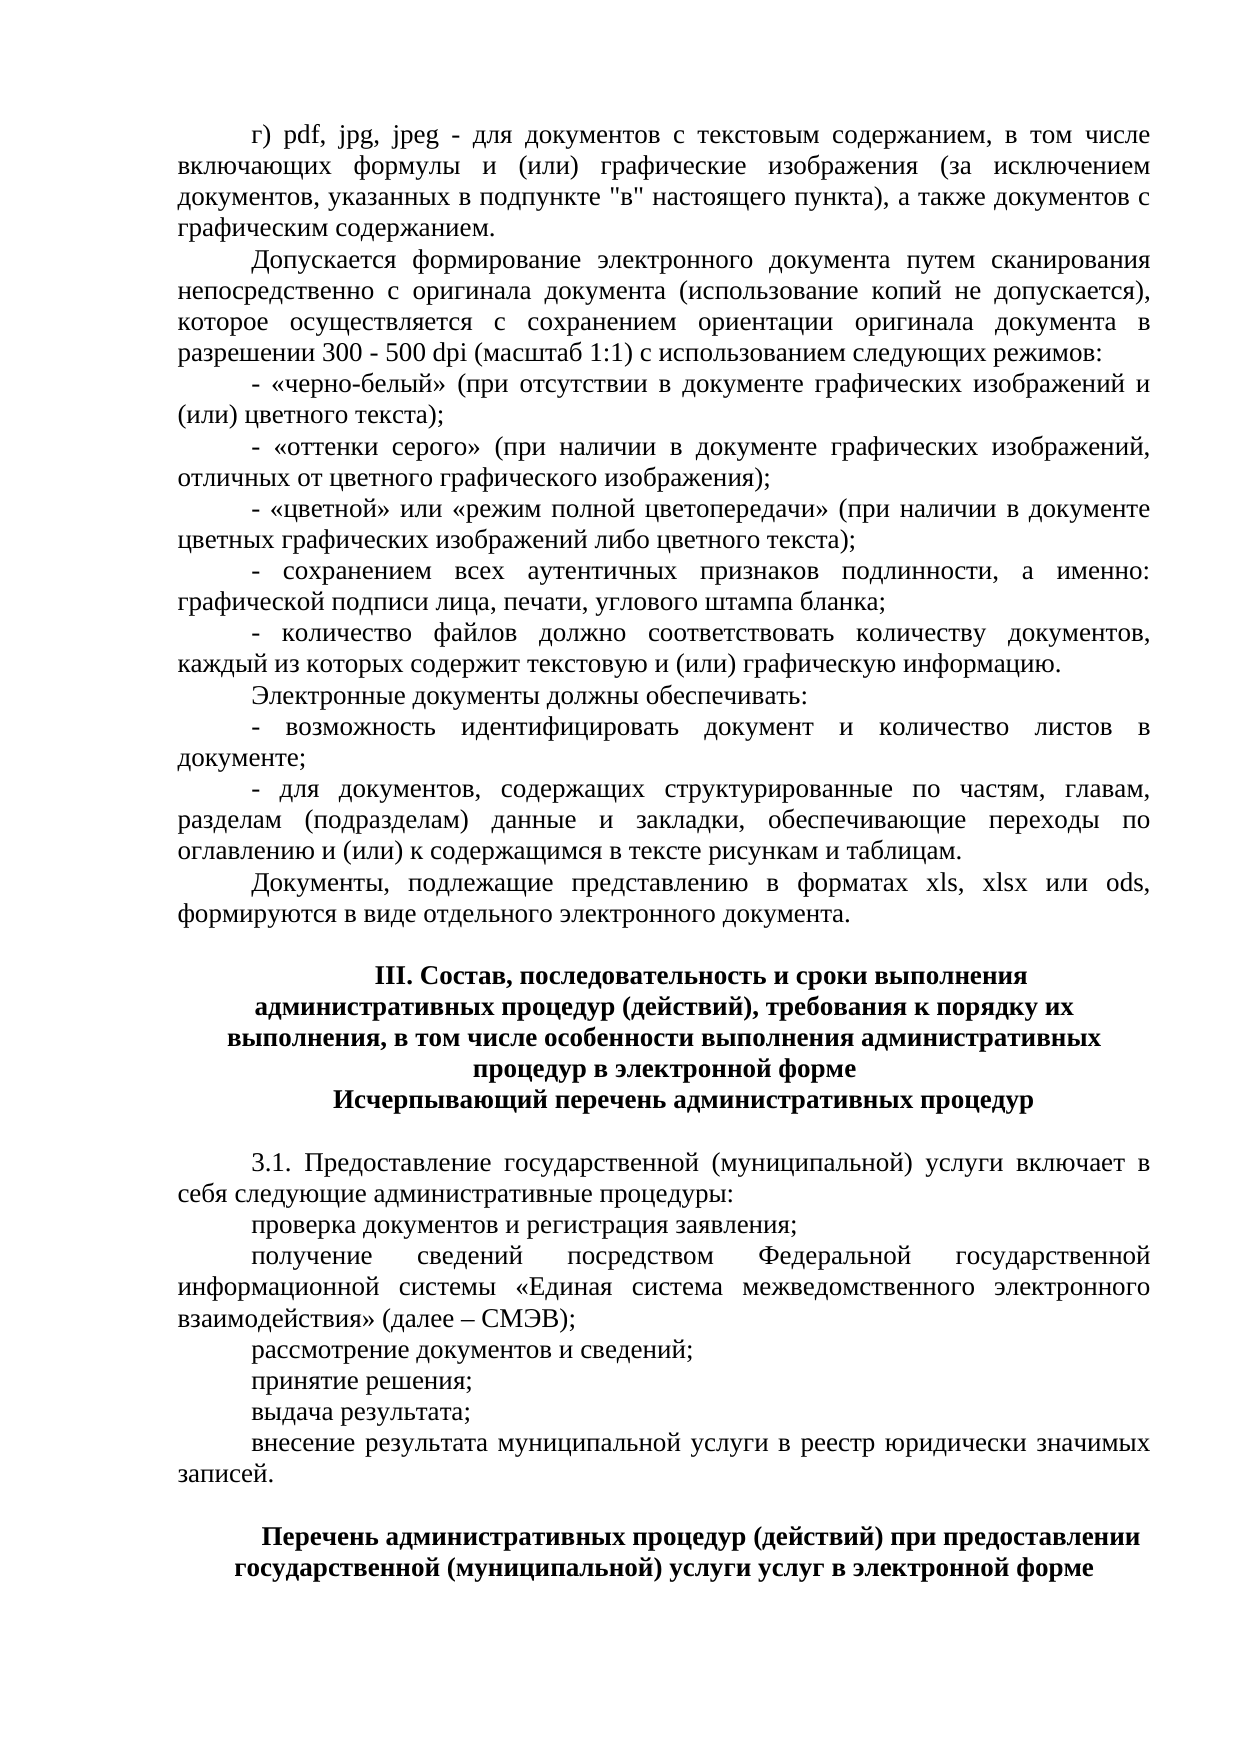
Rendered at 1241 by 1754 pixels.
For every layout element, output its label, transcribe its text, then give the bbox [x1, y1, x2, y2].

text - «цветной» или «режим полной цветопередачи» (при наличии в документе цветных графических изображений либо цветного текста); [177, 492, 1152, 554]
text Электронные документы должны обеспечивать: [177, 679, 1152, 710]
text выдача результата; [177, 1395, 1152, 1426]
text Документы, подлежащие представлению в форматах xls, xlsx или ods, формируются в виде отдельного электронного документа. [177, 866, 1152, 928]
text - «оттенки серого» (при наличии в документе графических изображений, отличных от цветного графического изображения); [177, 429, 1152, 492]
text III. Состав, последовательность и сроки выполнения административных процедур (действий), требования к порядку их выполнения, в том числе особенности выполнения административных процедур в электронной форме [177, 959, 1152, 1084]
text внесение результата муниципальной услуги в реестр юридически значимых записей. [177, 1426, 1152, 1488]
text проверка документов и регистрация заявления; [177, 1208, 1152, 1239]
text - возможность идентифицировать документ и количество листов в документе; [177, 710, 1152, 772]
text - количество файлов должно соответствовать количеству документов, каждый из которых содержит текстовую и (или) графическую информацию. [177, 616, 1152, 679]
text - сохранением всех аутентичных признаков подлинности, а именно: графической подписи лица, печати, углового штампа бланка; [177, 554, 1152, 616]
text Перечень административных процедур (действий) при предоставлении государственной (муниципальной) услуги услуг в электронной форме [177, 1520, 1152, 1582]
text 3.1. Предоставление государственной (муниципальной) услуги включает в себя следующие административные процедуры: [177, 1146, 1152, 1208]
text - для документов, содержащих структурированные по частям, главам, разделам (подразделам) данные и закладки, обеспечивающие переходы по оглавлению и (или) к содержащимся в тексте рисункам и таблицам. [177, 772, 1152, 866]
text Исчерпывающий перечень административных процедур [177, 1084, 1152, 1115]
text рассмотрение документов и сведений; [177, 1333, 1152, 1364]
text г) pdf, jpg, jpeg - для документов с текстовым содержанием, в том числе включающих формулы и (или) графические изображения (за исключением документов, указанных в подпункте "в" настоящего пункта), а также документов с графическим содержанием. [177, 118, 1152, 243]
text принятие решения; [177, 1364, 1152, 1395]
text получение сведений посредством Федеральной государственной информационной системы «Единая система межведомственного электронного взаимодействия» (далее – СМЭВ); [177, 1239, 1152, 1333]
text - «черно-белый» (при отсутствии в документе графических изображений и (или) цветного текста); [177, 367, 1152, 429]
text Допускается формирование электронного документа путем сканирования непосредственно с оригинала документа (использование копий не допускается), которое осуществляется с сохранением ориентации оригинала документа в разрешении 300 - 500 dpi (масштаб 1:1) с использованием следующих режимов: [177, 243, 1152, 367]
